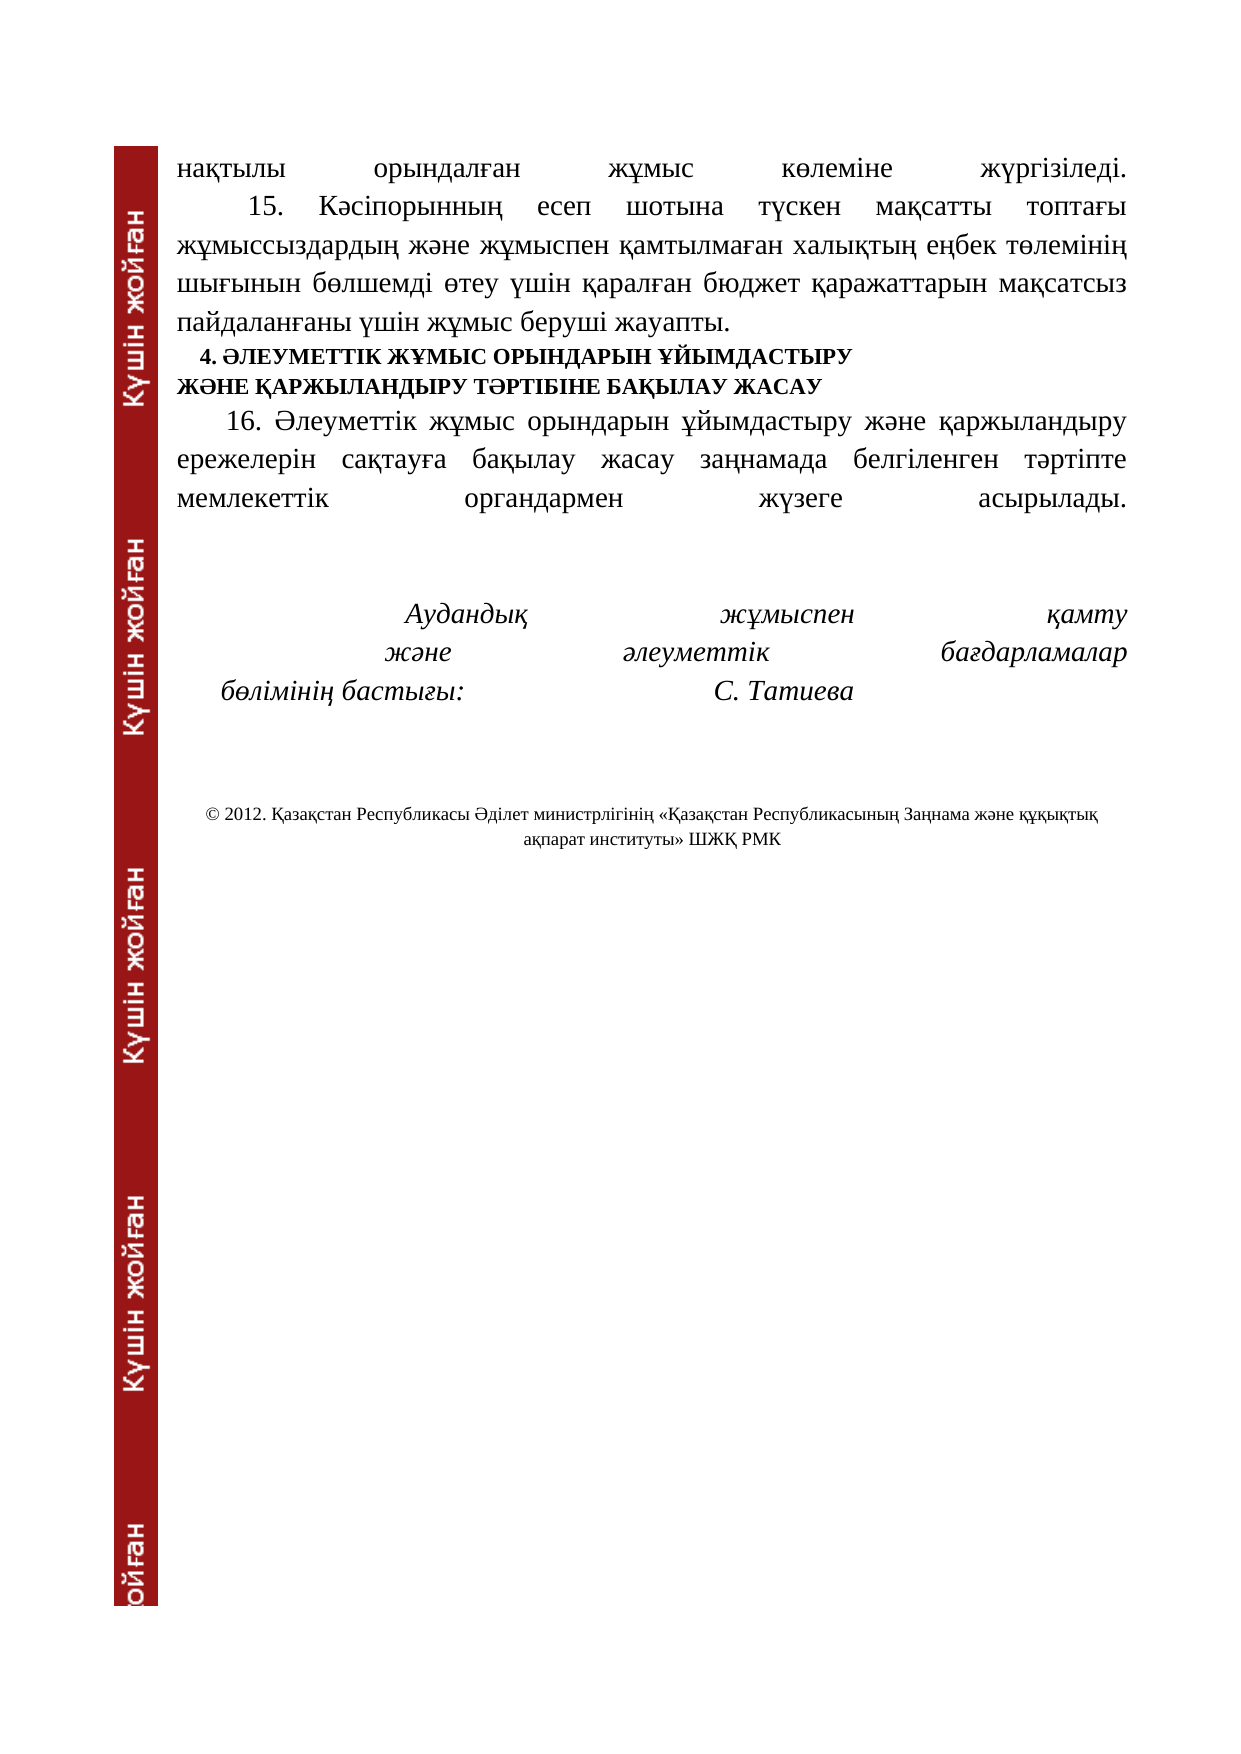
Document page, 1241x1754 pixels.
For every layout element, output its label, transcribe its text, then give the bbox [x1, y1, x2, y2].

text 16. Әлеуметтік жұмыс орындарын ұйымдастыру және қаржыландыру ережелерін сақтауға бақылау жасау заңнамада белгіленген тәртіпте мемлекеттік органдармен жүзеге асырылады. Аудандық жұмыспен қамту және әлеуметтік бағдарламалар бөлімінің бастығы: С. Татиева [112, 403, 1128, 706]
picture [114, 146, 158, 150]
picture [114, 338, 158, 343]
text © 2012. Қазақстан Республикасы Әділет министрлігінің «Қазақстан Республикасының Заңнама және құқықтық ақпарат институты» ШЖҚ РМК [112, 803, 1128, 849]
picture [114, 706, 158, 803]
picture [114, 399, 158, 403]
text 4. ӘЛЕУМЕТТІК ЖҰМЫС ОРЫНДАРЫН ҰЙЫМДАСТЫРУ ЖӘНЕ ҚАРЖЫЛАНДЫРУ ТӘРТІБІНЕ БАҚЫЛАУ ЖАСАУ [112, 343, 1128, 399]
picture [114, 849, 158, 1606]
